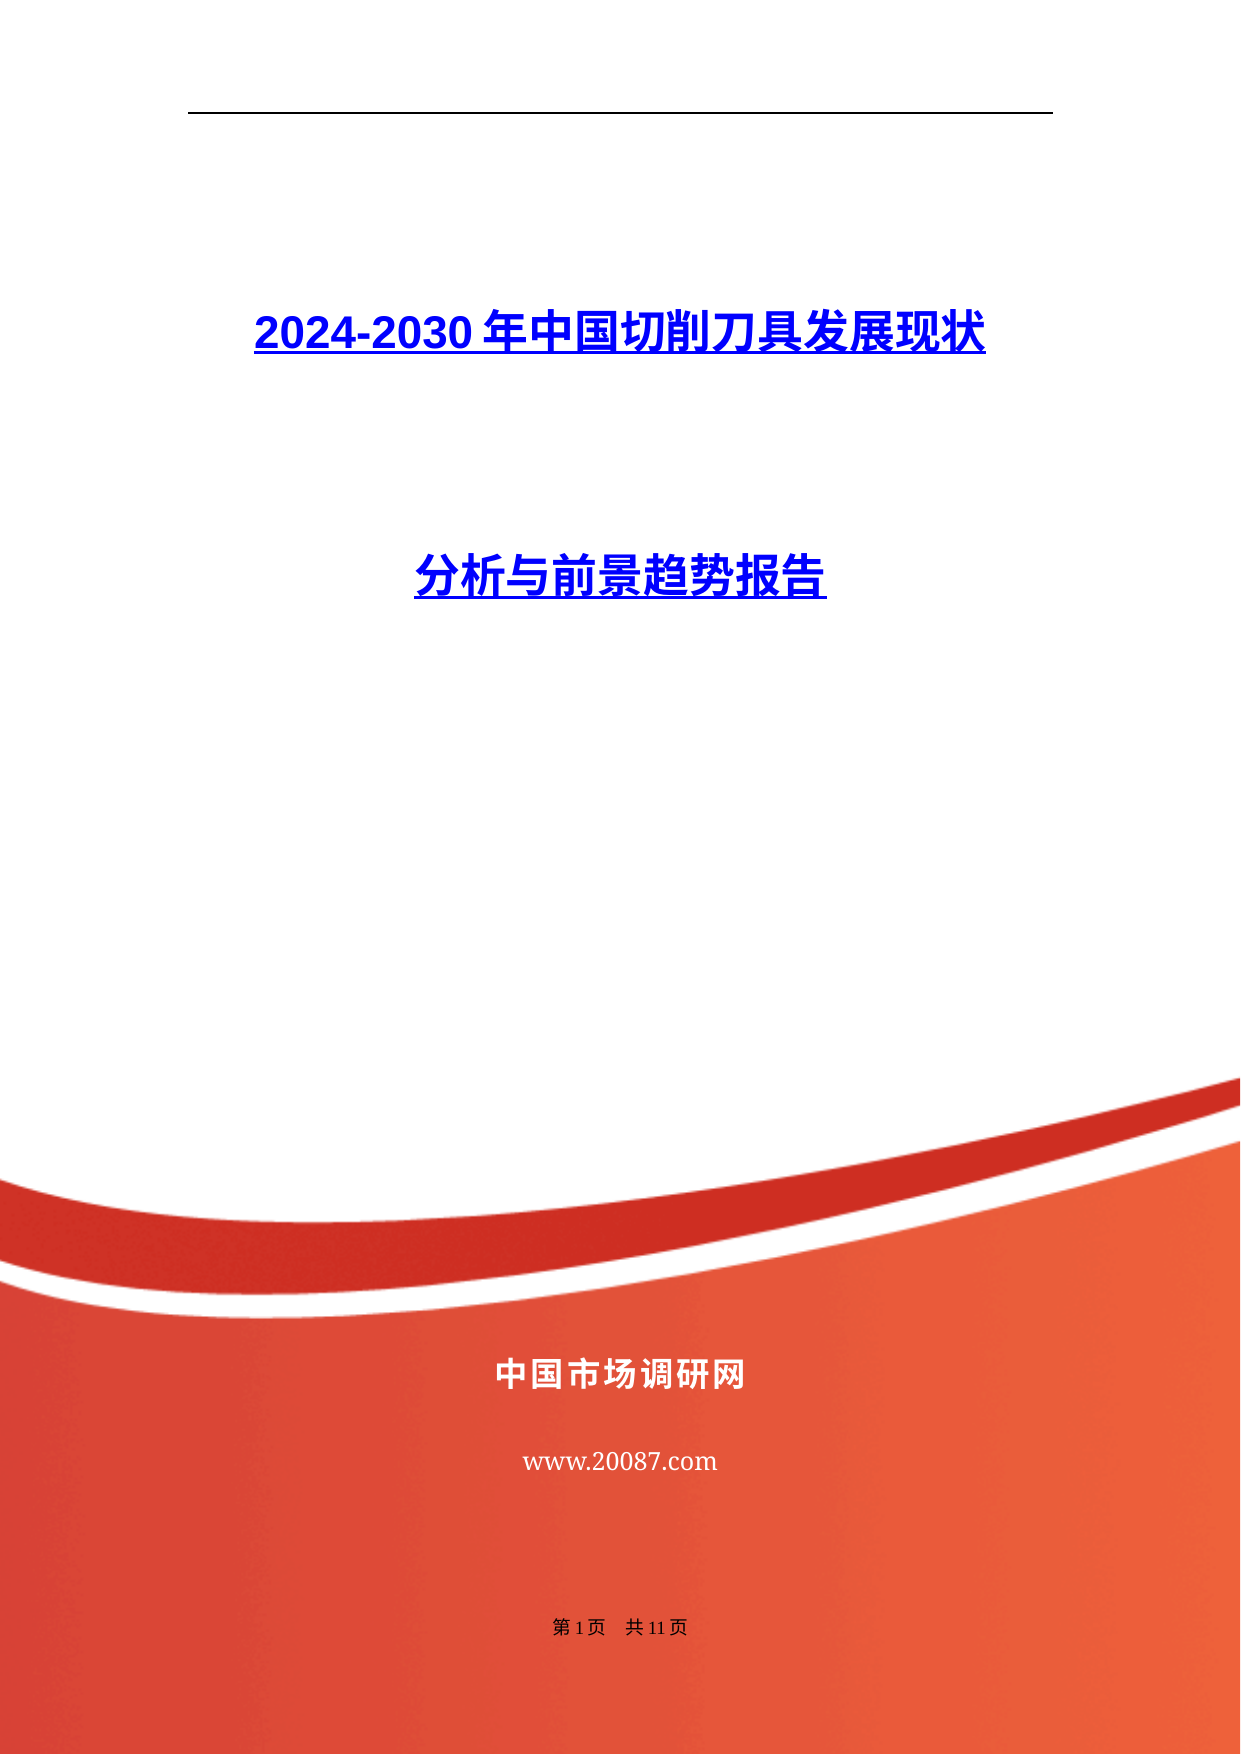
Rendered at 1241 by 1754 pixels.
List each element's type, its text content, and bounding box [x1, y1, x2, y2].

picture [0, 1006, 1241, 1754]
text www.20087.com [187, 1428, 1053, 1493]
table_header 2024-2030年中国切削刀具发展现状分析与前景趋势报告 [188, 207, 1053, 773]
subtitle 中国市场调研网 [187, 1339, 1053, 1404]
